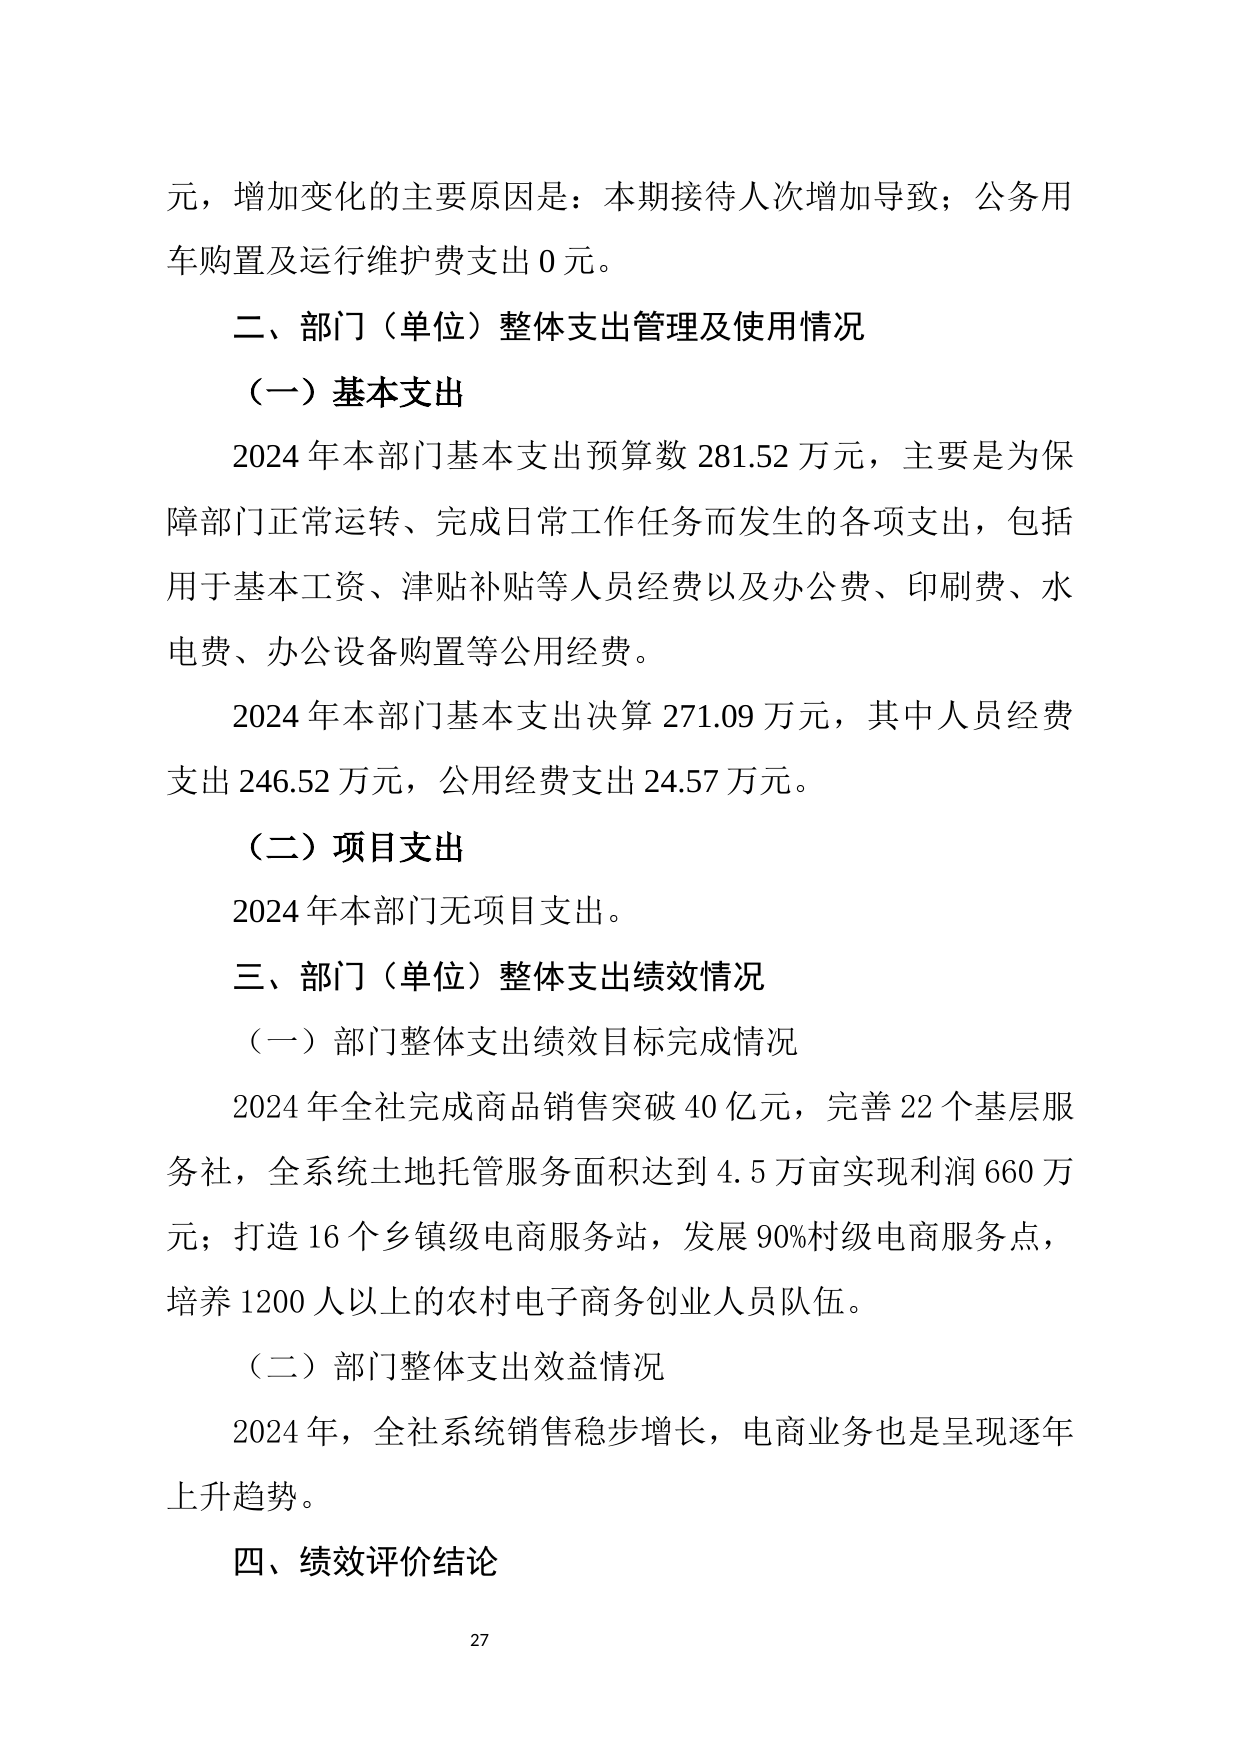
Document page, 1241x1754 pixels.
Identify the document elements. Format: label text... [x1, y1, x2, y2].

text 四、绩效评价结论 [165, 1527, 1075, 1592]
list （二）部门整体支出效益情况 [165, 1332, 1075, 1397]
text 2024年本部门无项目支出。 [165, 877, 1075, 942]
text 2024年，全社系统销售稳步增长，电商业务也是呈现逐年上升趋势。 [165, 1397, 1075, 1527]
text 二、部门（单位）整体支出管理及使用情况 [165, 292, 1075, 357]
text 2024年本部门基本支出预算数281.52万元，主要是为保障部门正常运转、完成日常工作任务而发生的各项支出，包括用于基本工资、津贴补贴等人员经费以及办公费、印刷费、水电费、办公设备购置等公用经费。 [165, 422, 1075, 682]
text 2024年本部门基本支出决算271.09万元，其中人员经费支出246.52万元，公用经费支出24.57万元。 [165, 682, 1075, 812]
text （二）项目支出 [165, 812, 1075, 877]
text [165, 162, 1075, 292]
text （一）部门整体支出绩效目标完成情况 [165, 1007, 1075, 1072]
text 2024年全社完成商品销售突破40亿元，完善22个基层服务社，全系统土地托管服务面积达到4.5万亩实现利润660万元；打造16个乡镇级电商服务站，发展90%村级电商服务点，培养1200人以上的农村电子商务创业人员队伍。 [165, 1072, 1075, 1332]
text （一）基本支出 [165, 357, 1075, 422]
text 三、部门（单位）整体支出绩效情况 [165, 942, 1075, 1007]
